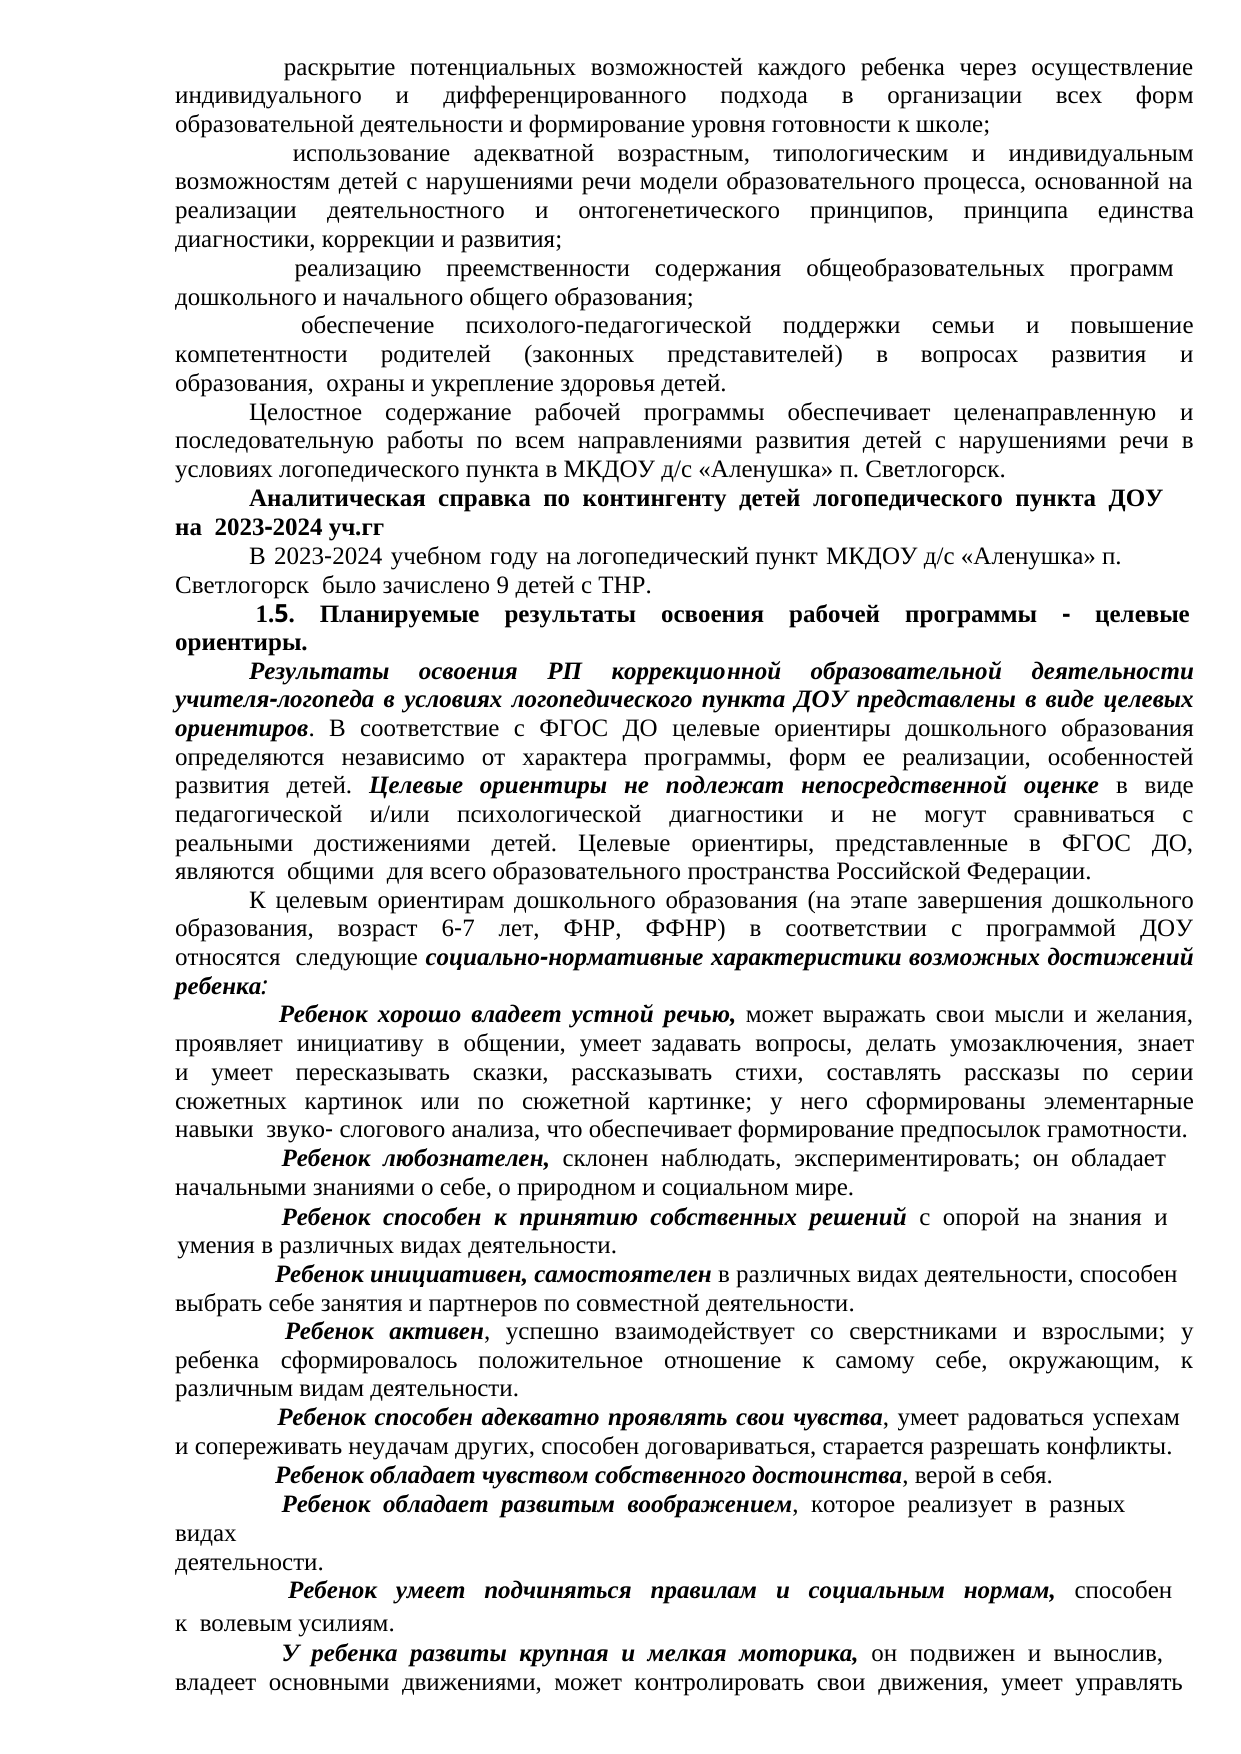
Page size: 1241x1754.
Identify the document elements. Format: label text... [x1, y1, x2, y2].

text выбрать себе занятия и партнеров по совместной деятельности. [175, 1288, 1189, 1317]
text Целостное содержание рабочей программы обеспечивает целенаправленную и последовательную работы по всем направлениями развития детей с нарушениями речи в условиях логопедического пункта в МКДОУ д/с «Аленушка» п. Светлогорск. [175, 397, 1194, 483]
text  Ребенок любознателен, склонен наблюдать, экспериментировать; он обладает начальными знаниями о себе, о природном и социальном мире. [175, 1144, 1194, 1202]
text  Ребенок активен, успешно взаимодействует со сверстниками и взрослыми; у ребенка сформировалось положительное отношение к самому себе, окружающим, к различным видам деятельности. [175, 1317, 1194, 1402]
text  раскрытие потенциальных возможностей каждого ребенка через осуществление индивидуального и дифференцированного подхода в организации всех форм образовательной деятельности и формирование уровня готовности к школе; [175, 52, 1194, 138]
text  Ребенок инициативен, самостоятелен в различных видах деятельности, способен [175, 1259, 1189, 1288]
text В 2023-2024 учебном году на логопедический пункт МКДОУ д/с «Аленушка» п. Светлогорск было зачислено 9 детей с ТНР. [175, 541, 1194, 599]
text деятельности. [175, 1547, 1189, 1575]
text  Ребенок умеет подчиняться правилам и социальным нормам, способен к волевым усилиям. [175, 1575, 1189, 1638]
text  обеспечение психолого-педагогической поддержки семьи и повышение компетентности родителей (законных представителей) в вопросах развития и образования, охраны и укрепление здоровья детей. [175, 311, 1194, 397]
text  реализацию преемственности содержания общеобразовательных программ дошкольного и начального общего образования; [175, 253, 1194, 311]
text  использование адекватной возрастным, типологическим и индивидуальным возможностям детей с нарушениями речи модели образовательного процесса, основанной на реализации деятельностного и онтогенетического принципов, принципа единства диагностики, коррекции и развития; [175, 138, 1194, 253]
text К целевым ориентирам дошкольного образования (на этапе завершения дошкольного образования, возраст 6-7 лет, ФНР, ФФНР) в соответствии с программой ДОУ относятся следующие социально-нормативные характеристики возможных достижений ребенка: [175, 885, 1194, 1000]
text 1.5. Планируемые результаты освоения рабочей программы - целевые ориентиры. [175, 599, 1194, 656]
text  Ребенок обладает чувством собственного достоинства, верой в себя. [175, 1460, 1189, 1489]
text Результаты освоения РП коррекционной образовательной деятельности учителя-логопеда в условиях логопедического пункта ДОУ представлены в виде целевых ориентиров. В соответствие с ФГОС ДО целевые ориентиры дошкольного образования определяются независимо от характера программы, форм ее реализации, особенностей развития детей. Целевые ориентиры не подлежат непосредственной оценке в виде педагогической и/или психологической диагностики и не могут сравниваться с реальными достижениями детей. Целевые ориентиры, представленные в ФГОС ДО, являются общими для всего образовательного пространства Российской Федерации. [175, 656, 1194, 885]
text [175, 1667, 1194, 1696]
text  У ребенка развиты крупная и мелкая моторика, он подвижен и вынослив, [175, 1638, 1189, 1667]
text  Ребенок способен адекватно проявлять свои чувства, умеет радоваться успехам и сопереживать неудачам других, способен договариваться, старается разрешать конфликты. [175, 1402, 1194, 1460]
text умения в различных видах деятельности. [52, 1230, 1189, 1259]
text  Ребенок хорошо владеет устной речью, может выражать свои мысли и желания, проявляет инициативу в общении, умеет задавать вопросы, делать умозаключения, знает и умеет пересказывать сказки, рассказывать стихи, составлять рассказы по серии сюжетных картинок или по сюжетной картинке; у него сформированы элементарные навыки звуко- слогового анализа, что обеспечивает формирование предпосылок грамотности. [175, 1000, 1194, 1144]
text Аналитическая справка по контингенту детей логопедического пункта ДОУ на 2023-2024 уч.гг [175, 483, 1194, 541]
text  Ребенок способен к принятию собственных решений с опорой на знания и [175, 1202, 1189, 1230]
text  Ребенок обладает развитым воображением, которое реализует в разных видах [175, 1489, 1189, 1547]
